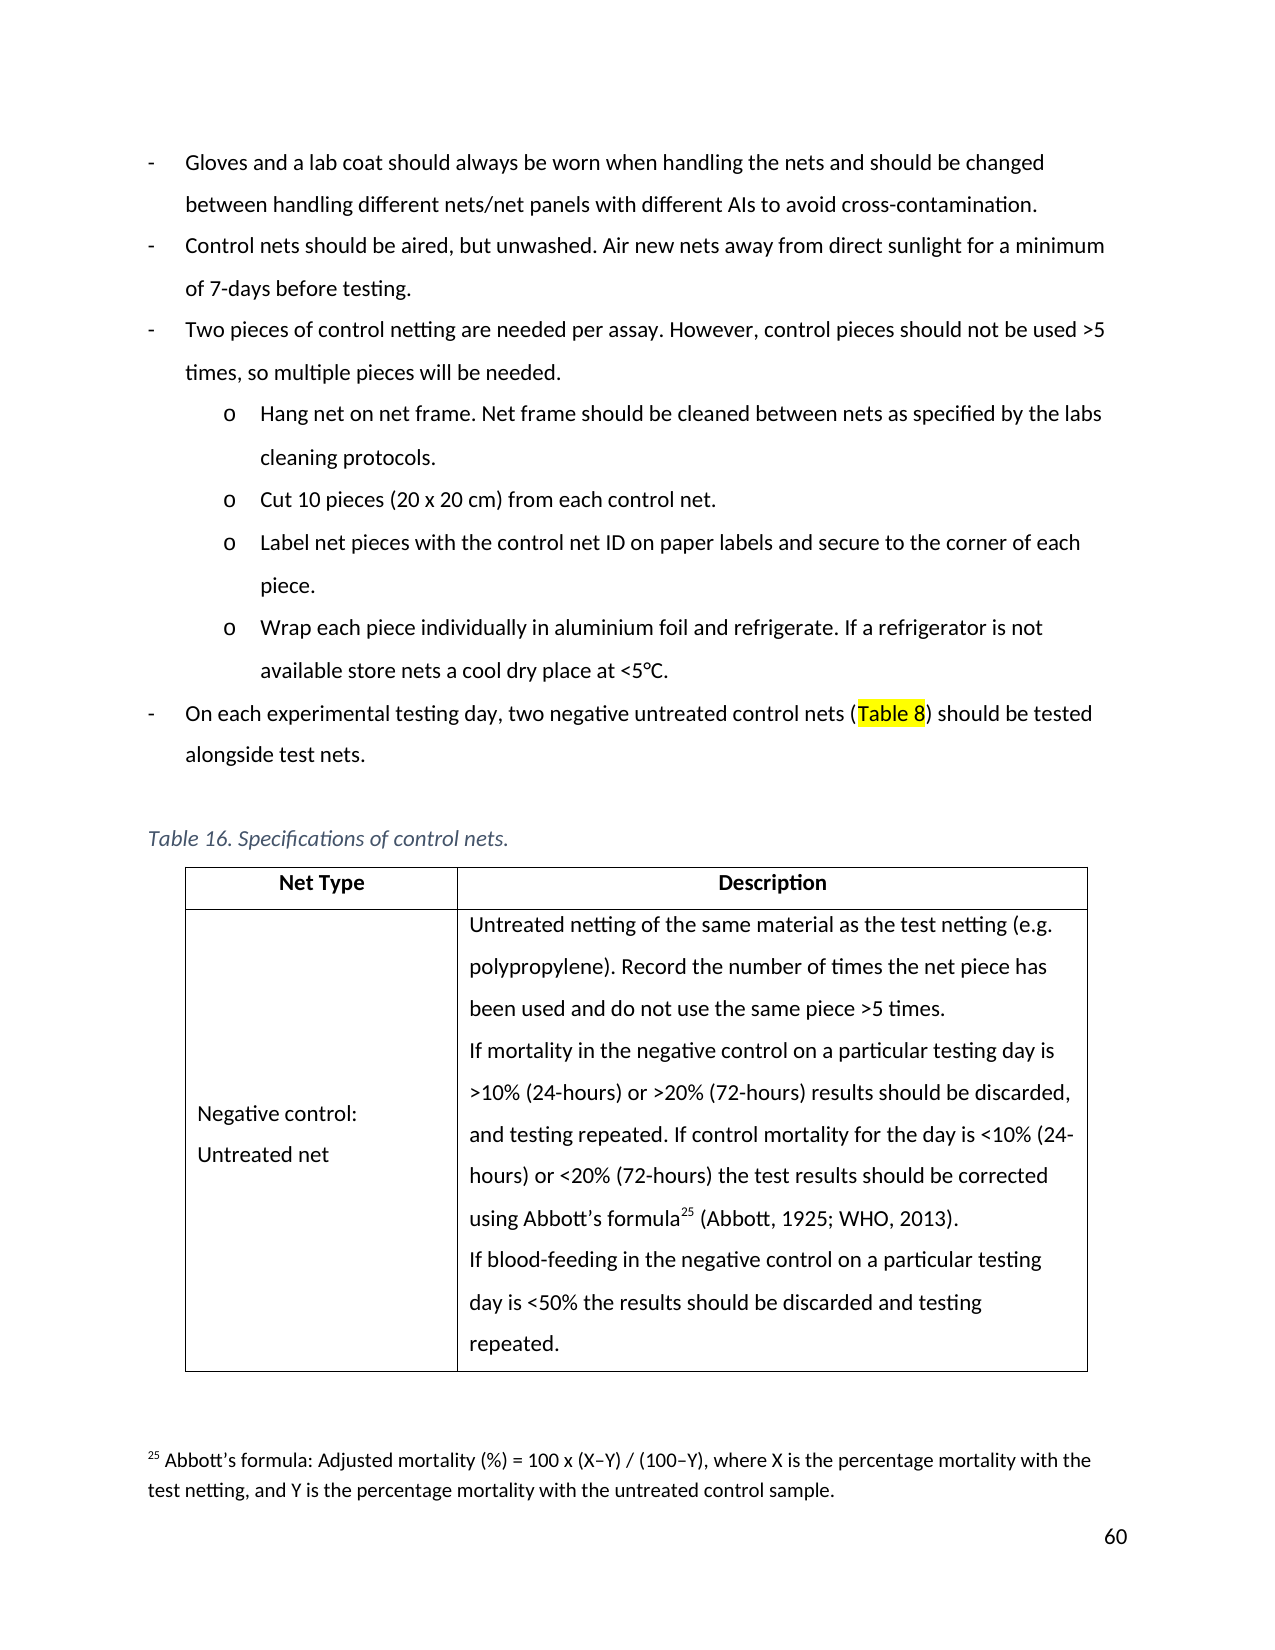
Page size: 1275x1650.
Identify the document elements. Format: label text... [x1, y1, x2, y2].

list Cut 10 pieces (20 x 20 cm) from each control net. [223, 485, 1127, 514]
list Control nets should be aired, but unwashed. Air new nets away from direct sunlight for a minimum of 7-days before testing. [148, 232, 1127, 302]
table_cell Untreated netting of the same material as the test netting (e.g. polypropylene). Record the number of times the net piece has been used and do not use the same piece >5 times. If mortality in the negative control on a particular testing day is >10% (24-hours) or >20% (72-hours) results should be discarded, and testing repeated. If control mortality for the day is <10% (24-hours) or <20% (72-hours) the test results should be corrected using Abbott’s formula . If blood-feeding in the negative control on a particular testing day is <50% the results should be discarded and testing repeated. [458, 910, 1087, 1371]
list Two pieces of control netting are needed per assay. However, control pieces should not be used >5 times, so multiple pieces will be needed. [148, 316, 1127, 386]
list Hang net on net frame. Net frame should be cleaned between nets as specified by the labs cleaning protocols. [223, 399, 1127, 471]
table_cell Negative control: Untreated net [186, 910, 457, 1371]
table_header Net Type [186, 868, 457, 909]
list Label net pieces with the control net ID on paper labels and secure to the corner of each piece. [223, 528, 1127, 599]
list Gloves and a lab coat should always be worn when handling the nets and should be changed between handling different nets/net panels with different AIs to avoid cross-contamination. [148, 148, 1127, 218]
list Wrap each piece individually in aluminium foil and refrigerate. If a refrigerator is not available store nets a cool dry place at <5°C. [223, 613, 1127, 685]
table_header Description [458, 868, 1087, 909]
